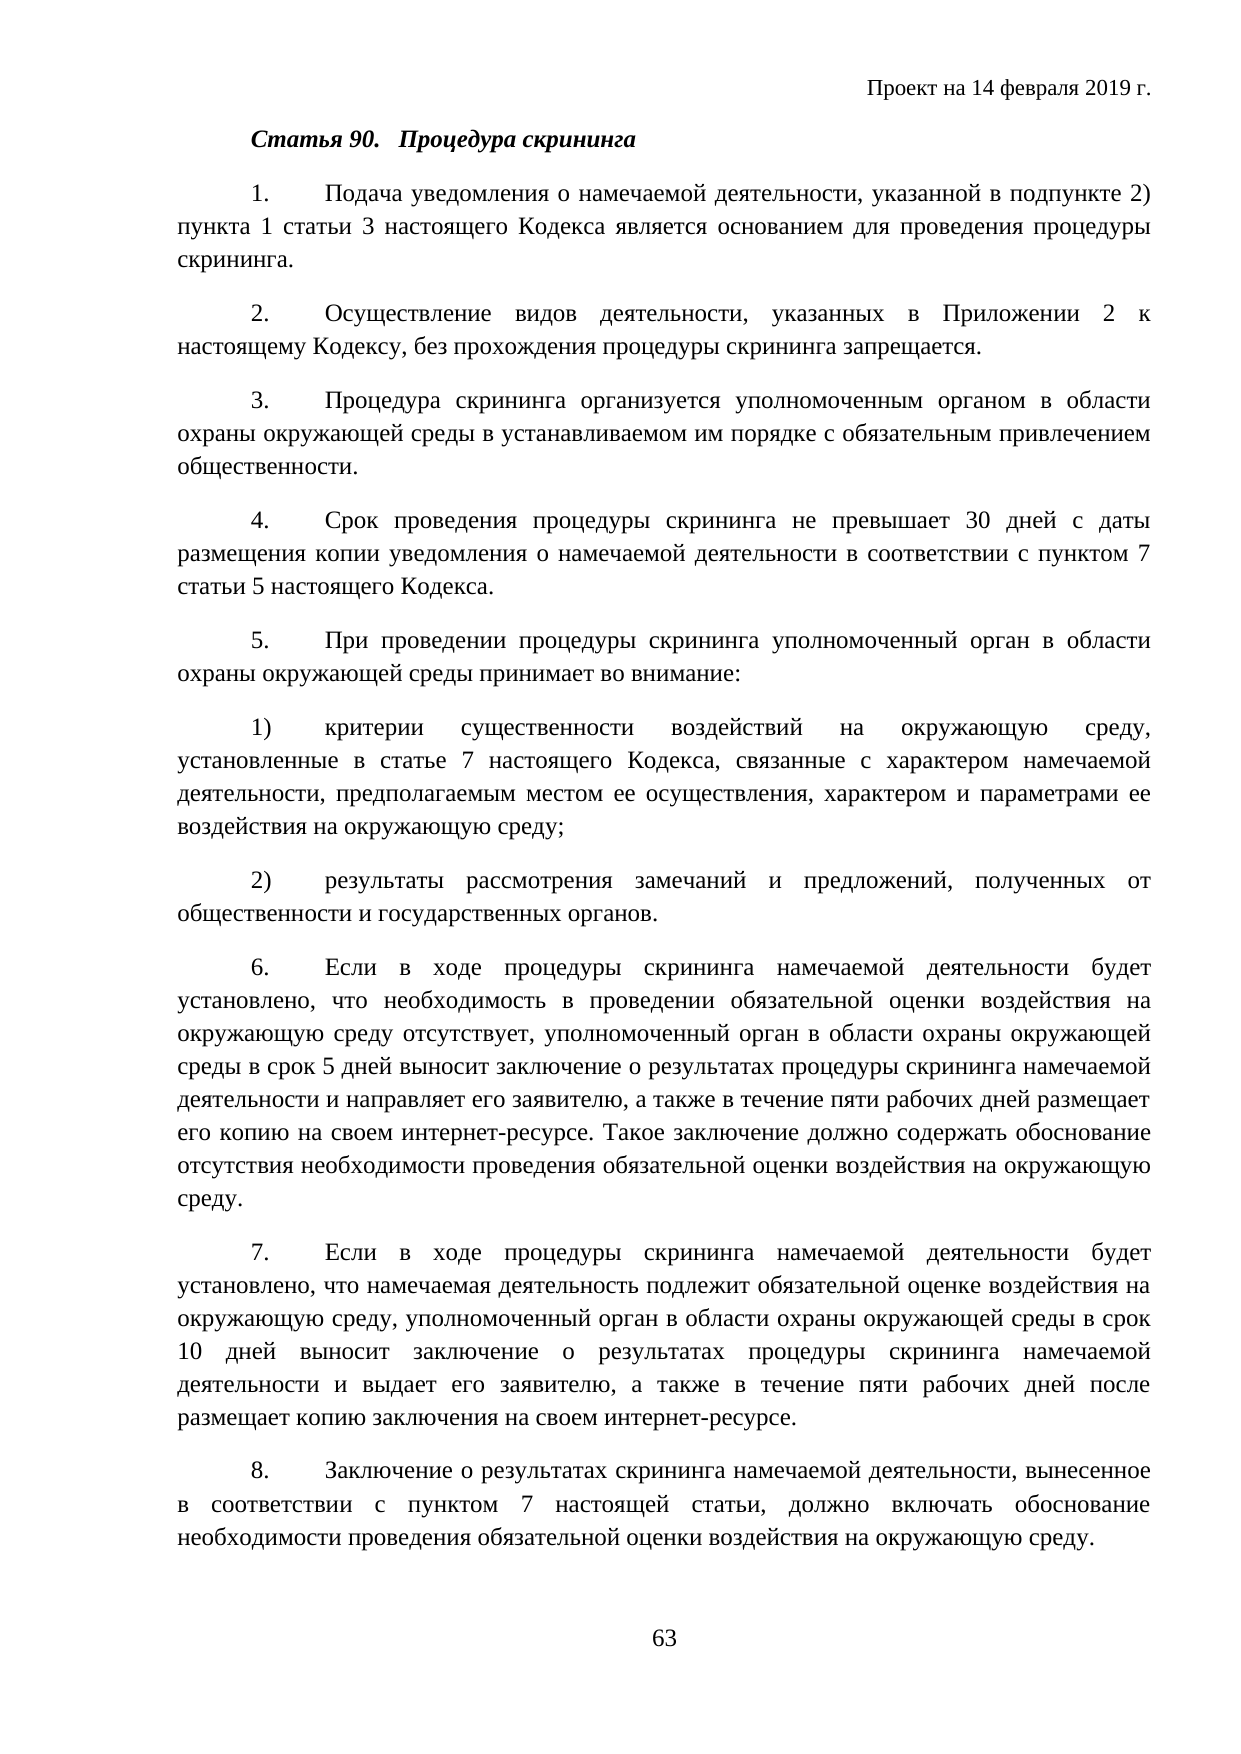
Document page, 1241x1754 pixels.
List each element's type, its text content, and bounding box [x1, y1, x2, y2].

list Подача уведомления о намечаемой деятельности, указанной в подпункте 2) пункта 1 статьи 3 настоящего Кодекса является основанием для проведения процедуры скрининга. [177, 178, 1152, 273]
subtitle Процедура скрининга [177, 124, 1152, 153]
list результаты рассмотрения замечаний и предложений, полученных от общественности и государственных органов. [177, 865, 1152, 927]
list Осуществление видов деятельности, указанных в Приложении 2 к настоящему Кодексу, без прохождения процедуры скрининга запрещается. [177, 298, 1152, 360]
list Процедура скрининга организуется уполномоченным органом в области охраны окружающей среды в устанавливаемом им порядке с обязательным привлечением общественности. [177, 385, 1152, 480]
list Если в ходе процедуры скрининга намечаемой деятельности будет установлено, что намечаемая деятельность подлежит обязательной оценке воздействия на окружающую среду, уполномоченный орган в области охраны окружающей среды в срок 10 дней выносит заключение о результатах процедуры скрининга намечаемой деятельности и выдает его заявителю, а также в течение пяти рабочих дней после размещает копию заключения на своем интернет-ресурсе. [177, 1237, 1152, 1431]
list Заключение о результатах скрининга намечаемой деятельности, вынесенное в соответствии с пунктом 7 настоящей статьи, должно включать обоснование необходимости проведения обязательной оценки воздействия на окружающую среду. [177, 1456, 1152, 1550]
list При проведении процедуры скрининга уполномоченный орган в области охраны окружающей среды принимает во внимание: [177, 625, 1152, 687]
list критерии существенности воздействий на окружающую среду, установленные в статье 7 настоящего Кодекса, связанные с характером намечаемой деятельности, предполагаемым местом ее осуществления, характером и параметрами ее воздействия на окружающую среду; [177, 712, 1152, 840]
list Срок проведения процедуры скрининга не превышает 30 дней с даты размещения копии уведомления о намечаемой деятельности в соответствии с пунктом 7 статьи 5 настоящего Кодекса. [177, 505, 1152, 600]
list Если в ходе процедуры скрининга намечаемой деятельности будет установлено, что необходимость в проведении обязательной оценки воздействия на окружающую среду отсутствует, уполномоченный орган в области охраны окружающей среды в срок 5 дней выносит заключение о результатах процедуры скрининга намечаемой деятельности и направляет его заявителю, а также в течение пяти рабочих дней размещает его копию на своем интернет-ресурсе. Такое заключение должно содержать обоснование отсутствия необходимости проведения обязательной оценки воздействия на окружающую среду. [177, 952, 1152, 1212]
